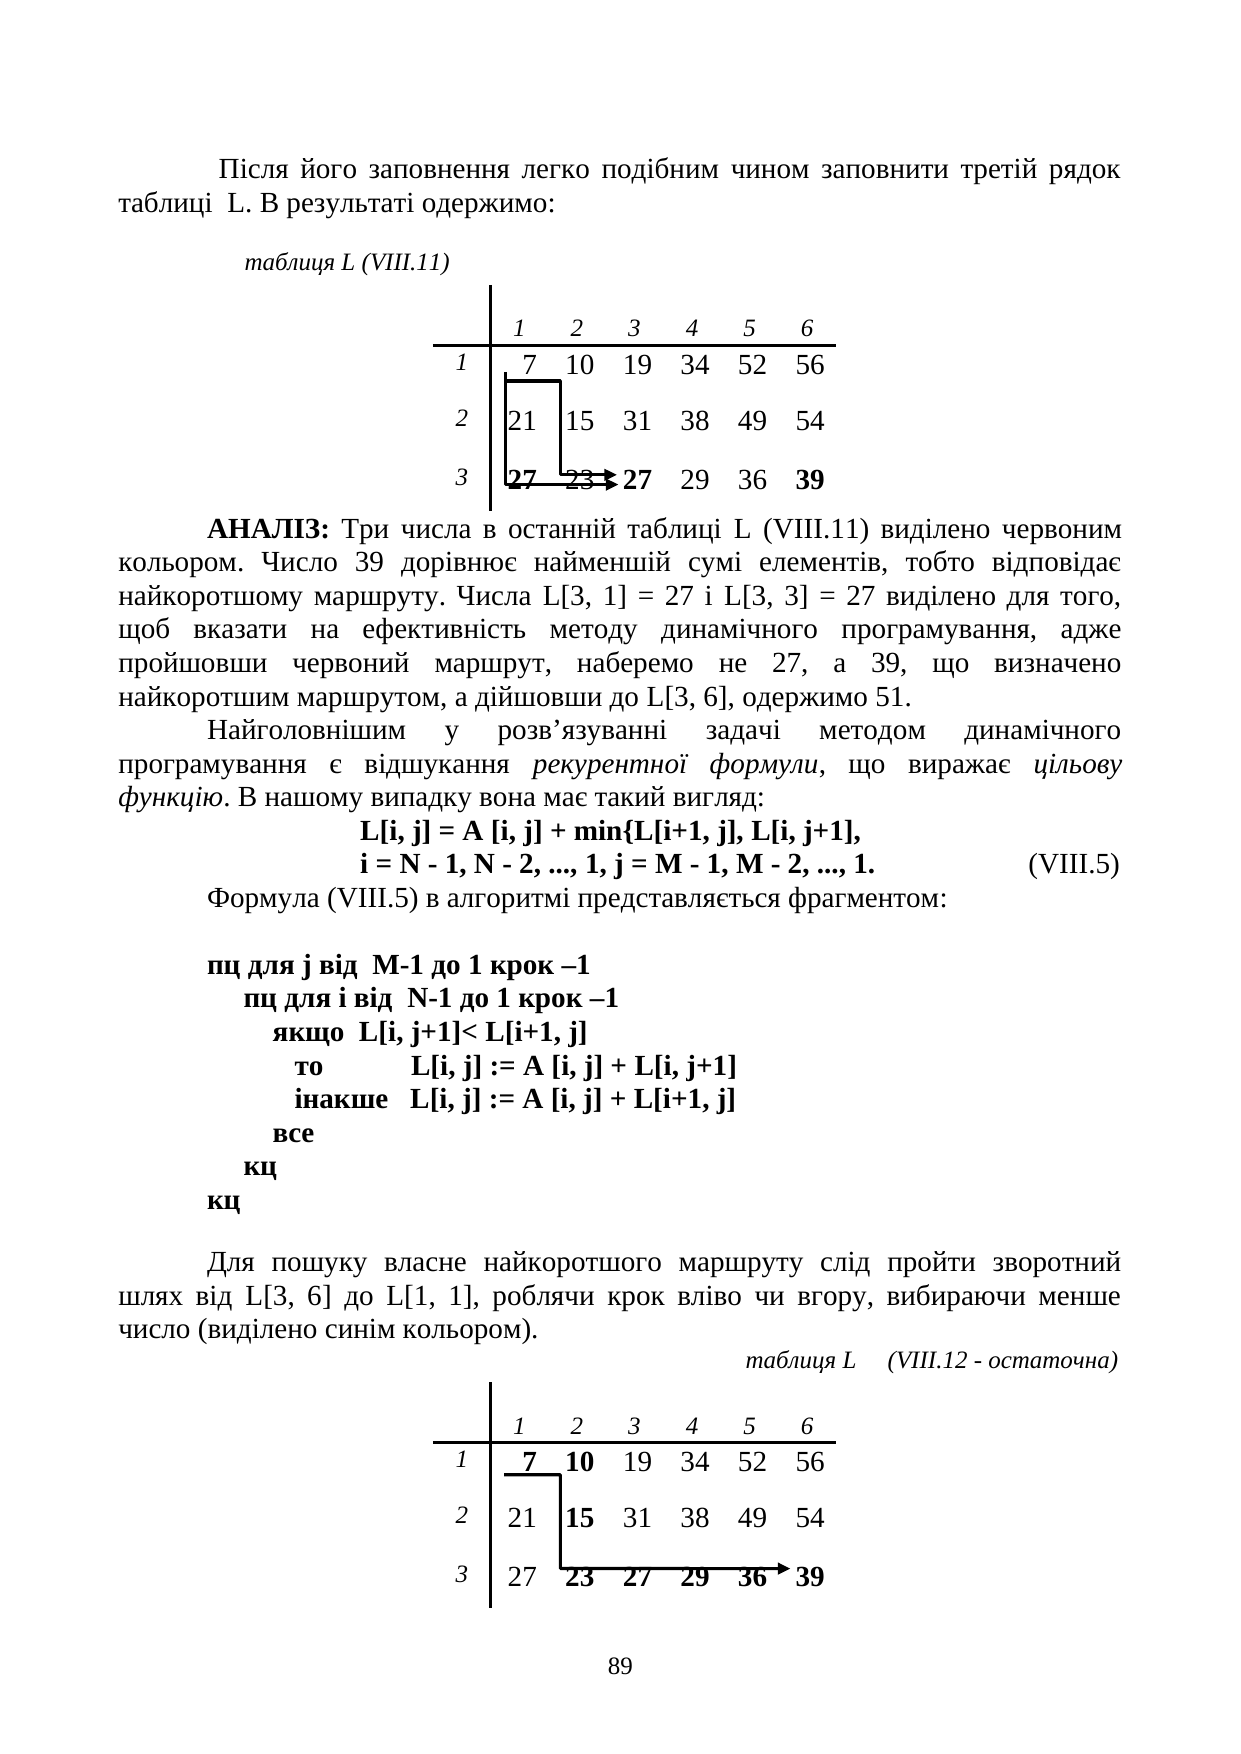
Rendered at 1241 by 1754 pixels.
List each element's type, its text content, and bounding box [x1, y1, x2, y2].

text і = N - 1, N - 2, ..., 1, j = M - - 2, ..., 1. (VIII.5) [118, 846, 1122, 880]
text Для пошуку власне найкоротшого маршруту слід пройти зворотний шлях від L[3, 6] до L[1, 1], роблячи крок вліво чи вгору, вибираючи менше число (виділено синім кольором). [118, 1244, 1122, 1345]
text Найголовнішим у розв’язуванні задачі методом динамічного програмування є відшукання рекурентної формули, що виражає цільову функцію. В нашому випадку вона має такий вигляд: [118, 712, 1122, 813]
text АНАЛІЗ: Три числа в останній таблиці L (VIII.11) виділено червоним кольором. Число 39 дорівнює найменшій сумі елементів, тобто відповідає найкоротшому маршруту. Числа L[3, 1] = 27 і L[3, 3] = 27 виділено для того, щоб вказати на ефективність методу динамічного програмування, адже пройшовши червоний маршрут, наберемо не 27, а 39, що визначено найкоротшим маршрутом, а дійшовши до L[3, 6], одержимо 51. [118, 511, 1122, 712]
text L[i, j] = А [і, j] + min{L[i+1, j], L[i, j+1], [118, 813, 1122, 846]
text то L[i, j] := А [і, j] + L[i, j+1] [118, 1048, 1122, 1081]
text кц [118, 1148, 1122, 1182]
text пц для i від N-1 до 1 крок –1 [118, 981, 1122, 1014]
text інакше L[i, j] := А [і, j] + L[i+1, j] [118, 1081, 1122, 1115]
text таблиця L (VIII.11) [118, 247, 1122, 276]
text Після його заповнення легко подібним чином заповнити третій рядок таблиці L. В результаті одержимо: [118, 152, 1122, 219]
text пц для j від M-1 до 1 крок –1 [118, 947, 1122, 981]
text якщо L[i, j+1]< L[i+1, j] [118, 1014, 1122, 1048]
text таблиця L (VIII.12 - остаточна) [118, 1345, 1122, 1373]
text кц [118, 1182, 1122, 1215]
text Формула (VIII.5) в алгоритмі представляється фрагментом: [118, 880, 1122, 913]
text все [118, 1115, 1122, 1148]
